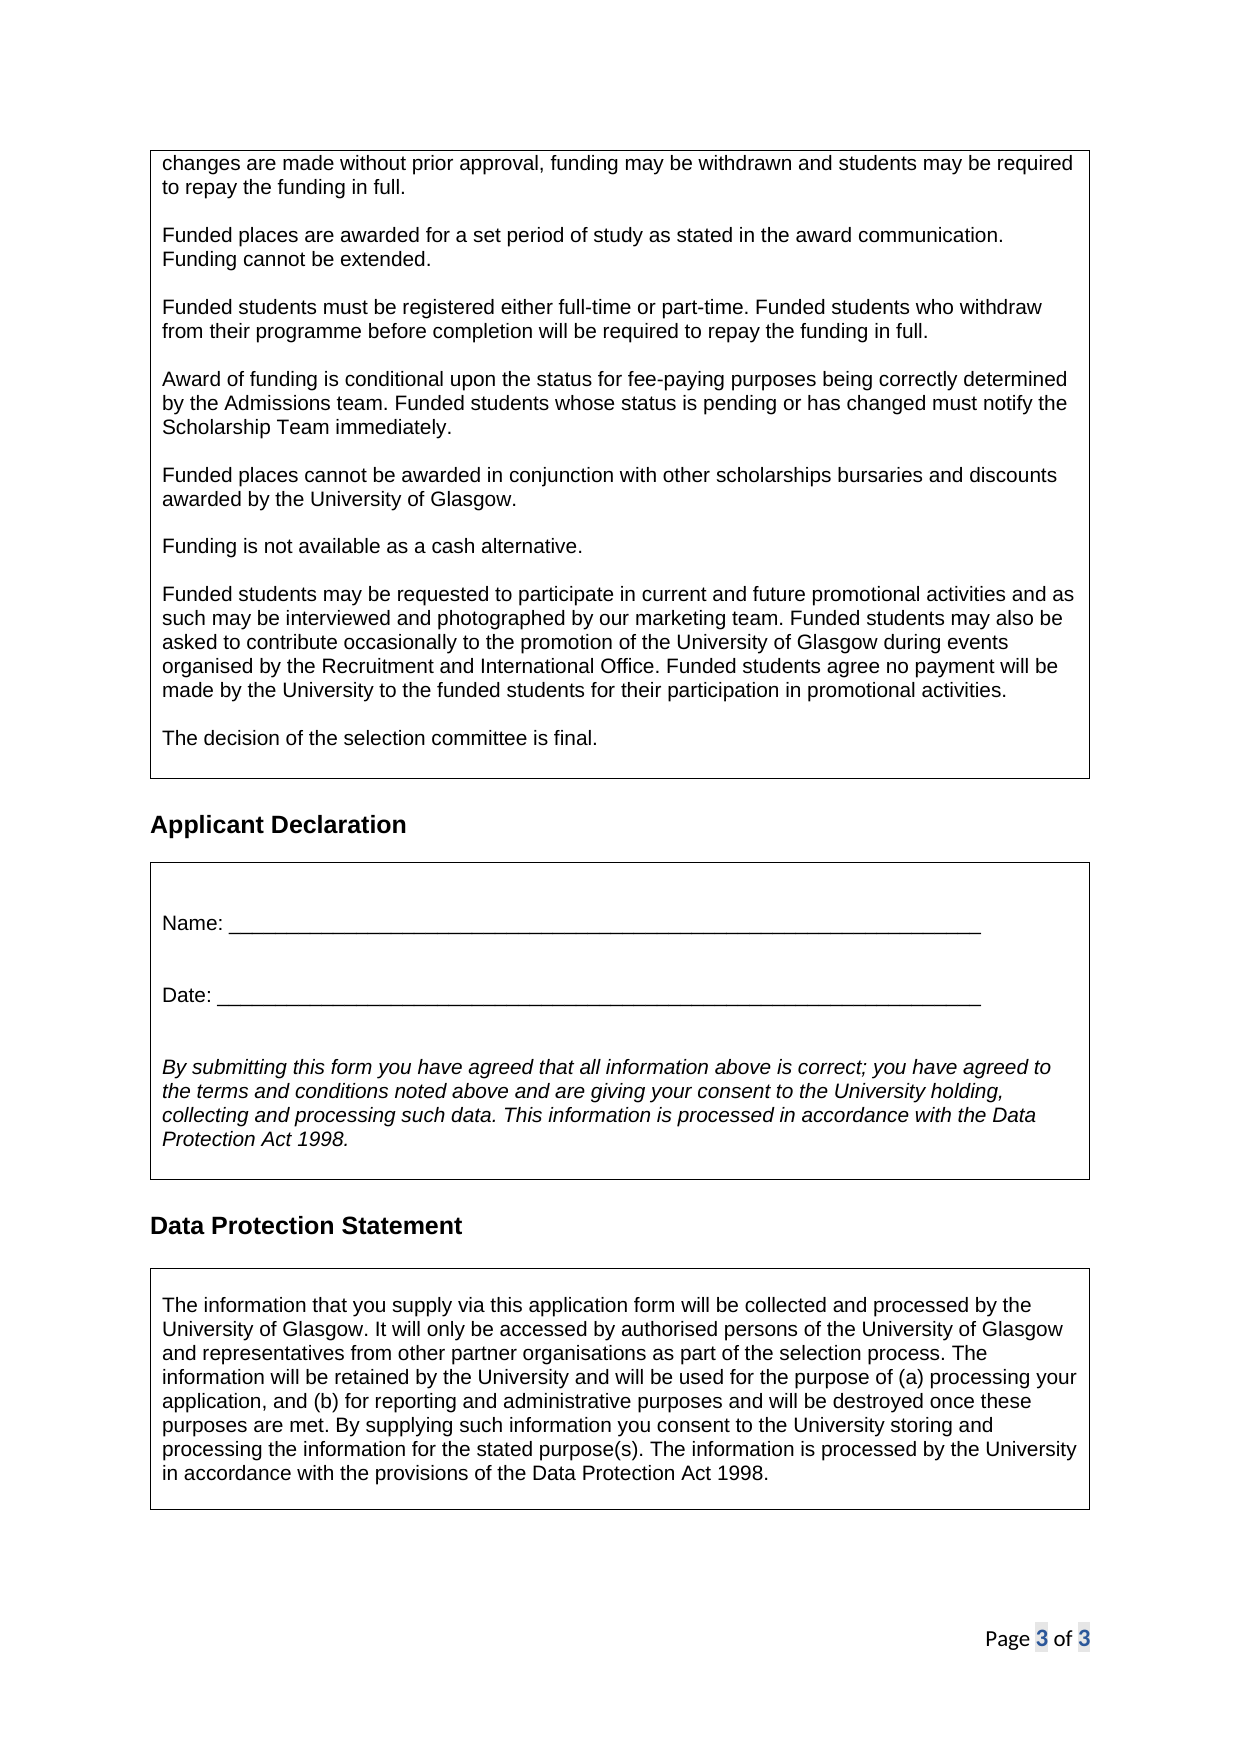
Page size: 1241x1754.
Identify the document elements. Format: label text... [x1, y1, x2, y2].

text Data Protection Statement [150, 1211, 1090, 1240]
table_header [151, 151, 1089, 778]
table_header The information that you supply via this application form will be collected and processed by the University of Glasgow. It will only be accessed by authorised persons of the University of Glasgow and representatives from other partner organisations as part of the selection process. The information will be retained by the University and will be used for the purpose of (a) processing your application, and (b) for reporting and administrative purposes and will be destroyed once these purposes are met. By supplying such information you consent to the University storing and processing the information for the stated purpose(s). The information is processed by the University in accordance with the provisions of the Data Protection Act 1998. [151, 1269, 1089, 1509]
text Applicant Declaration [150, 810, 1090, 839]
table_header Name: _________________________________________________________________ Date: __________________________________________________________________ By submitting this form you have agreed that all information above is correct; you have agreed to the terms and conditions noted above and are giving your consent to the University holding, collecting and processing such data. This information is processed in accordance with the Data Protection Act 1998. [151, 863, 1089, 1179]
